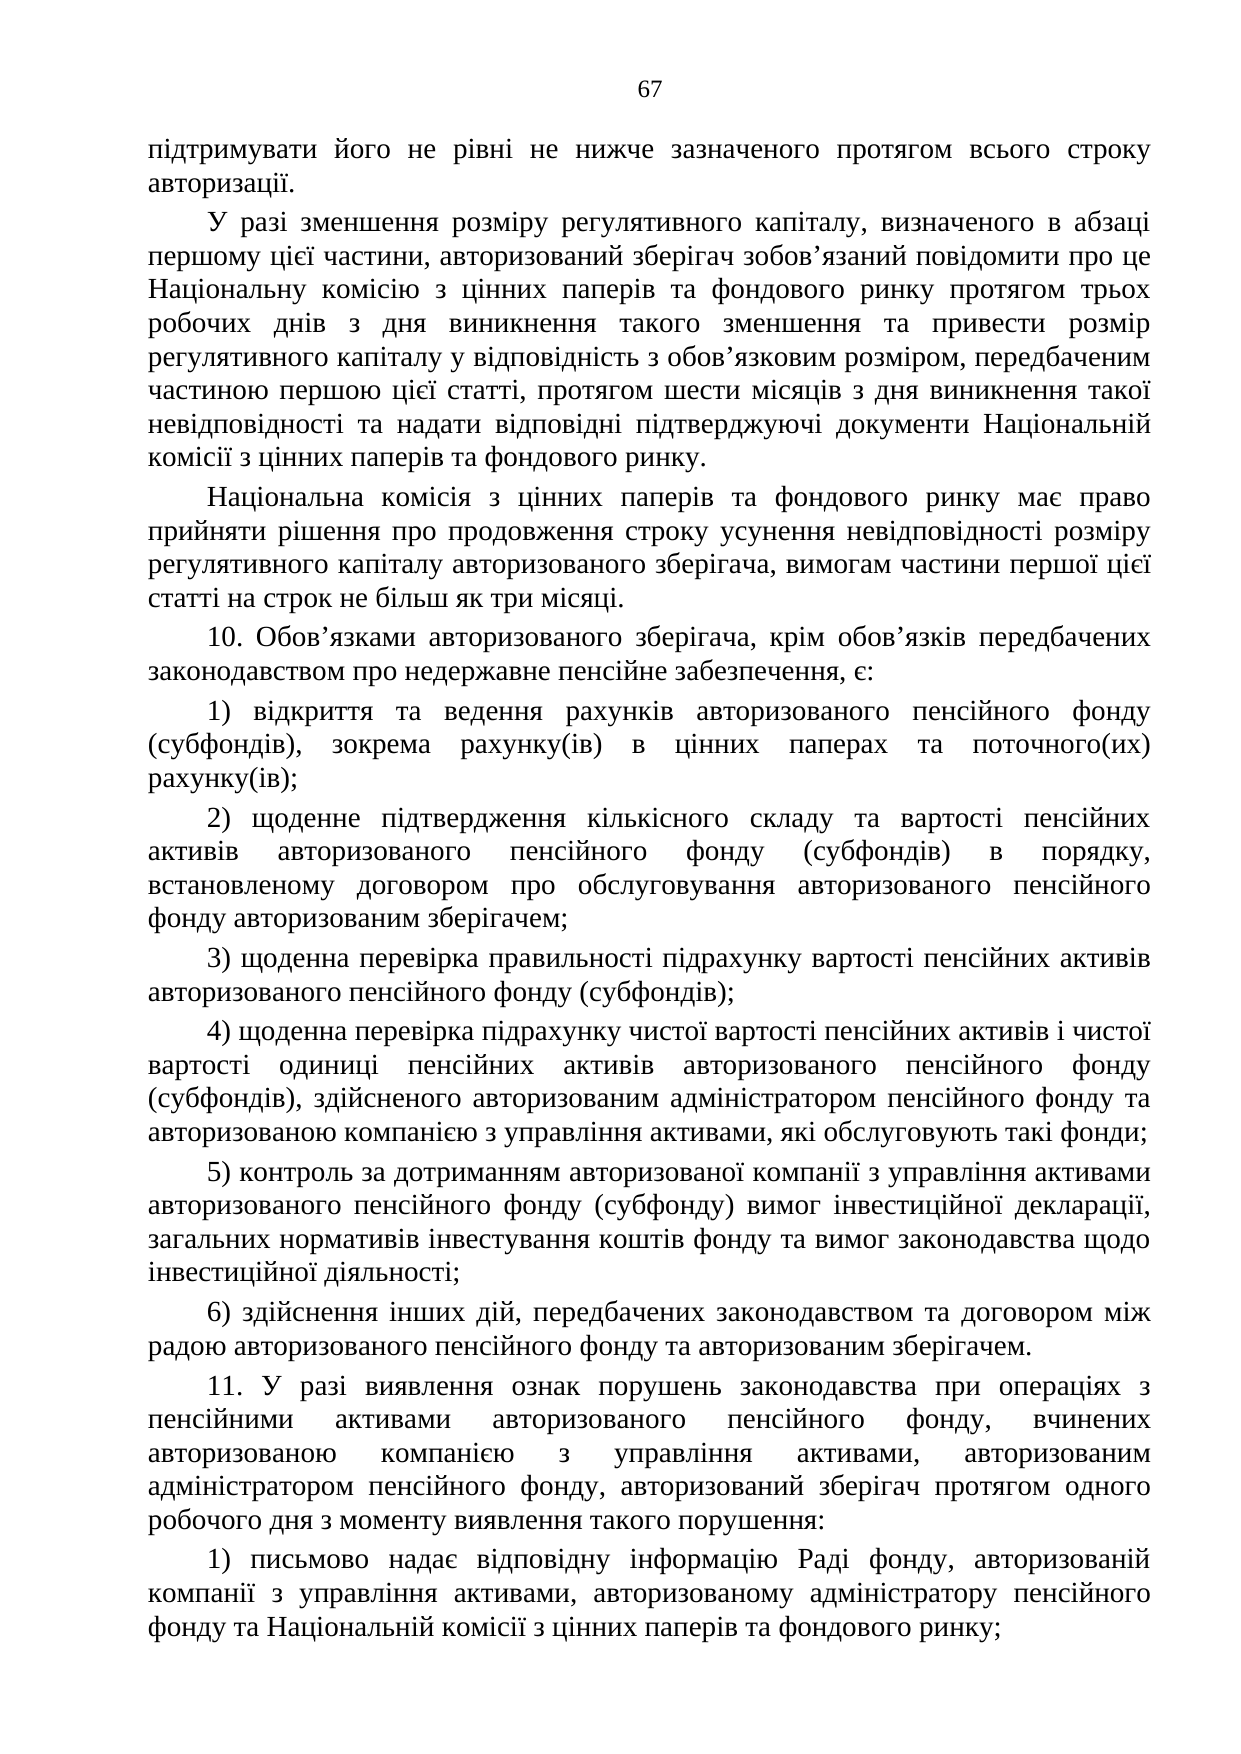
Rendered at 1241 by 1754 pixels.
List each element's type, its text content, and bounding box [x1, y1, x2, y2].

text У разі зменшення розміру регулятивного капіталу, визначеного в абзаці першому цієї частини, авторизований зберігач зобов’язаний повідомити про це Національну комісію з цінних паперів та фондового ринку протягом трьох робочих днів з дня виникнення такого зменшення та привести розмір регулятивного капіталу у відповідність з обов’язковим розміром, передбаченим частиною першою цієї статті, протягом шести місяців з дня виникнення такої невідповідності та надати відповідні підтверджуючі документи Національній комісії з цінних паперів та фондового ринку. [148, 204, 1152, 473]
text 4) щоденна перевірка підрахунку чистої вартості пенсійних активів і чистої вартості одиниці пенсійних активів авторизованого пенсійного фонду (субфондів), здійсненого авторизованим адміністратором пенсійного фонду та авторизованою компанією з управління активами, які обслуговують такі фонди; [148, 1013, 1152, 1148]
text Національна комісія з цінних паперів та фондового ринку має право прийняти рішення про продовження строку усунення невідповідності розміру регулятивного капіталу авторизованого зберігача, вимогам частини першої цієї статті на строк не більш як три місяці. [148, 479, 1152, 613]
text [148, 131, 1152, 198]
text 2) щоденне підтвердження кількісного складу та вартості пенсійних активів авторизованого пенсійного фонду (субфондів) в порядку, встановленому договором про обслуговування авторизованого пенсійного фонду авторизованим зберігачем; [148, 800, 1152, 934]
text 3) щоденна перевірка правильності підрахунку вартості пенсійних активів авторизованого пенсійного фонду (субфондів); [148, 940, 1152, 1007]
text 10. Обов’язками авторизованого зберігача, крім обов’язків передбачених законодавством про недержавне пенсійне забезпечення, є: [148, 619, 1152, 687]
text 6) здійснення інших дій, передбачених законодавством та договором між радою авторизованого пенсійного фонду та авторизованим зберігачем. [148, 1294, 1152, 1361]
text 1) відкриття та ведення рахунків авторизованого пенсійного фонду (субфондів), зокрема рахунку(ів) в цінних паперах та поточного(их) рахунку(ів); [148, 693, 1152, 793]
text 11. У разі виявлення ознак порушень законодавства при операціях з пенсійними активами авторизованого пенсійного фонду, вчинених авторизованою компанією з управління активами, авторизованим адміністратором пенсійного фонду, авторизований зберігач протягом одного робочого дня з моменту виявлення такого порушення: [148, 1368, 1152, 1535]
text 5) контроль за дотриманням авторизованої компанії з управління активами авторизованого пенсійного фонду (субфонду) вимог інвестиційної декларації, загальних нормативів інвестування коштів фонду та вимог законодавства щодо інвестиційної діяльності; [148, 1154, 1152, 1288]
text 1) письмово надає відповідну інформацію Раді фонду, авторизованій компанії з управління активами, авторизованому адміністратору пенсійного фонду та Національній комісії з цінних паперів та фондового ринку; [148, 1542, 1152, 1642]
